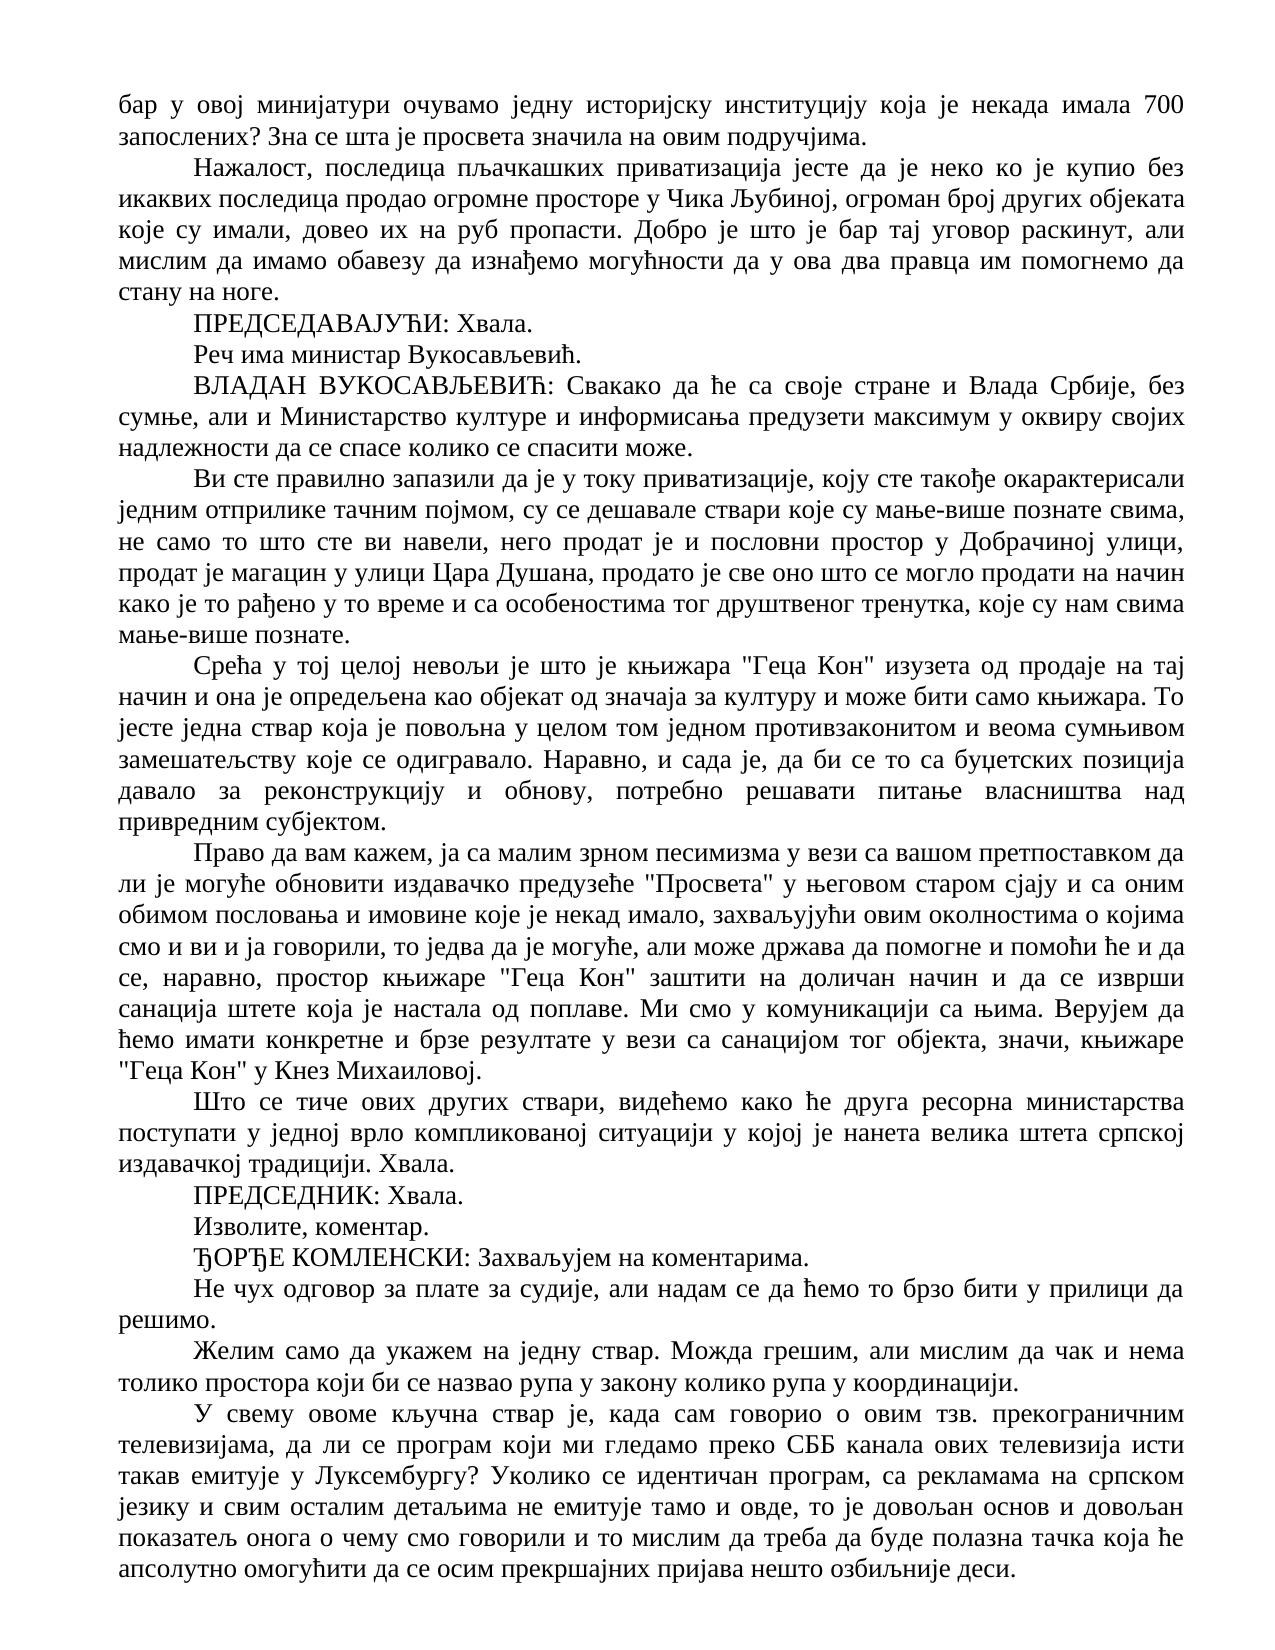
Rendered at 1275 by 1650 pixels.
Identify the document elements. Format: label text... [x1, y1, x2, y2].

text Право да вам кажем, ја са малим зрном песимизма у вези са вашом претпоставком да ли је могуће обновити издавачко предузеће "Просвета" у његовом старом сјају и са оним обимом пословања и имовине које је некад имало, захваљујући овим околностима о којима смо и ви и ја говорили, то једва да је могуће, али може држава да помогне и помоћи ће и да се, наравно, простор књижаре "Геца Кон" заштити на доличан начин и да се изврши санација штете која је настала од поплаве. Ми смо у комуникацији са њима. Верујем да ћемо имати конкретне и брзе резултате у вези са санацијом тог објекта, значи, књижаре "Геца Кон" у Кнез Михаиловој. [118, 836, 1186, 1085]
text Нажалост, последица пљачкашких приватизација јесте да је неко ко је купио без икаквих последица продао огромне просторе у Чика Љубиној, огроман број других објеката које су имали, довео их на руб пропасти. Добро је што је бар тај уговор раскинут, али мислим да имамо обавезу да изнађемо могућности да у ова два правца им помогнемо да стану на ноге. [118, 151, 1186, 307]
text Изволите, коментар. [118, 1210, 1186, 1241]
text Не чух одговор за плате за судије, али надам се да ћемо то брзо бити у прилици да решимо. [118, 1272, 1186, 1334]
text ВЛАДАН ВУКОСАВЉЕВИЋ: Свакако да ће са своје стране и Влада Србије, без сумње, али и Министарство културе и информисања предузети максимум у оквиру својих надлежности да се спасе колико се спасити може. [118, 369, 1186, 462]
text Реч има министар Вукосављевић. [118, 338, 1186, 369]
text ПРЕДСЕДНИК: Хвала. [118, 1179, 1186, 1210]
text Желим само да укажем на једну ствар. Можда грешим, али мислим да чак и нема толико простора који би се назвао рупа у закону колико рупа у координацији. [118, 1334, 1186, 1397]
text ПРЕДСЕДАВАЈУЋИ: Хвала. [118, 307, 1186, 338]
text Што се тиче ових других ствари, видећемо како ће друга ресорна министарства поступати у једној врло компликованој ситуацији у којој је нанета велика штета српској издавачкој традицији. Хвала. [118, 1085, 1186, 1179]
text ЂОРЂЕ КОМЛЕНСКИ: Захваљујем на коментарима. [118, 1241, 1186, 1272]
text Ви сте правилно запазили да је у току приватизације, коју сте такође окарактерисали једним отприлике тачним појмом, су се дешавале ствари које су мање-више познате свима, не само то што сте ви навели, него продат је и пословни простор у Добрачиној улици, продат је магацин у улици Цара Душана, продато је све оно што се могло продати на начин како је то рађено у то време и са особеностима тог друштвеног тренутка, које су нам свима мање-више познате. [118, 462, 1186, 649]
text У свему овоме кључна ствар је, када сам говорио о овим тзв. прекограничним телевизијама, да ли се програм који ми гледамо преко СББ канала ових телевизија исти такав емитује у Луксембургу? Уколико се идентичан програм, са рекламама на српском језику и свим осталим детаљима не емитује тамо и овде, то је довољан основ и довољан показатељ онога о чему смо говорили и то мислим да треба да буде полазна тачка која ће апсолутно омогућити да се осим прекршајних пријава нешто озбиљније деси. [118, 1397, 1186, 1584]
text Срећа у тој целој невољи је што је књижара "Геца Кон" изузета од продаје на тај начин и она је опредељена као објекат од значаја за културу и може бити само књижара. То јесте једна ствар која је повољна у целом том једном противзаконитом и веома сумњивом замешатељству које се одигравало. Наравно, и сада је, да би се то са буџетских позиција давало за реконструкцију и обнову, потребно решавати питање власништва над привредним субјектом. [118, 649, 1186, 836]
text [118, 89, 1186, 151]
